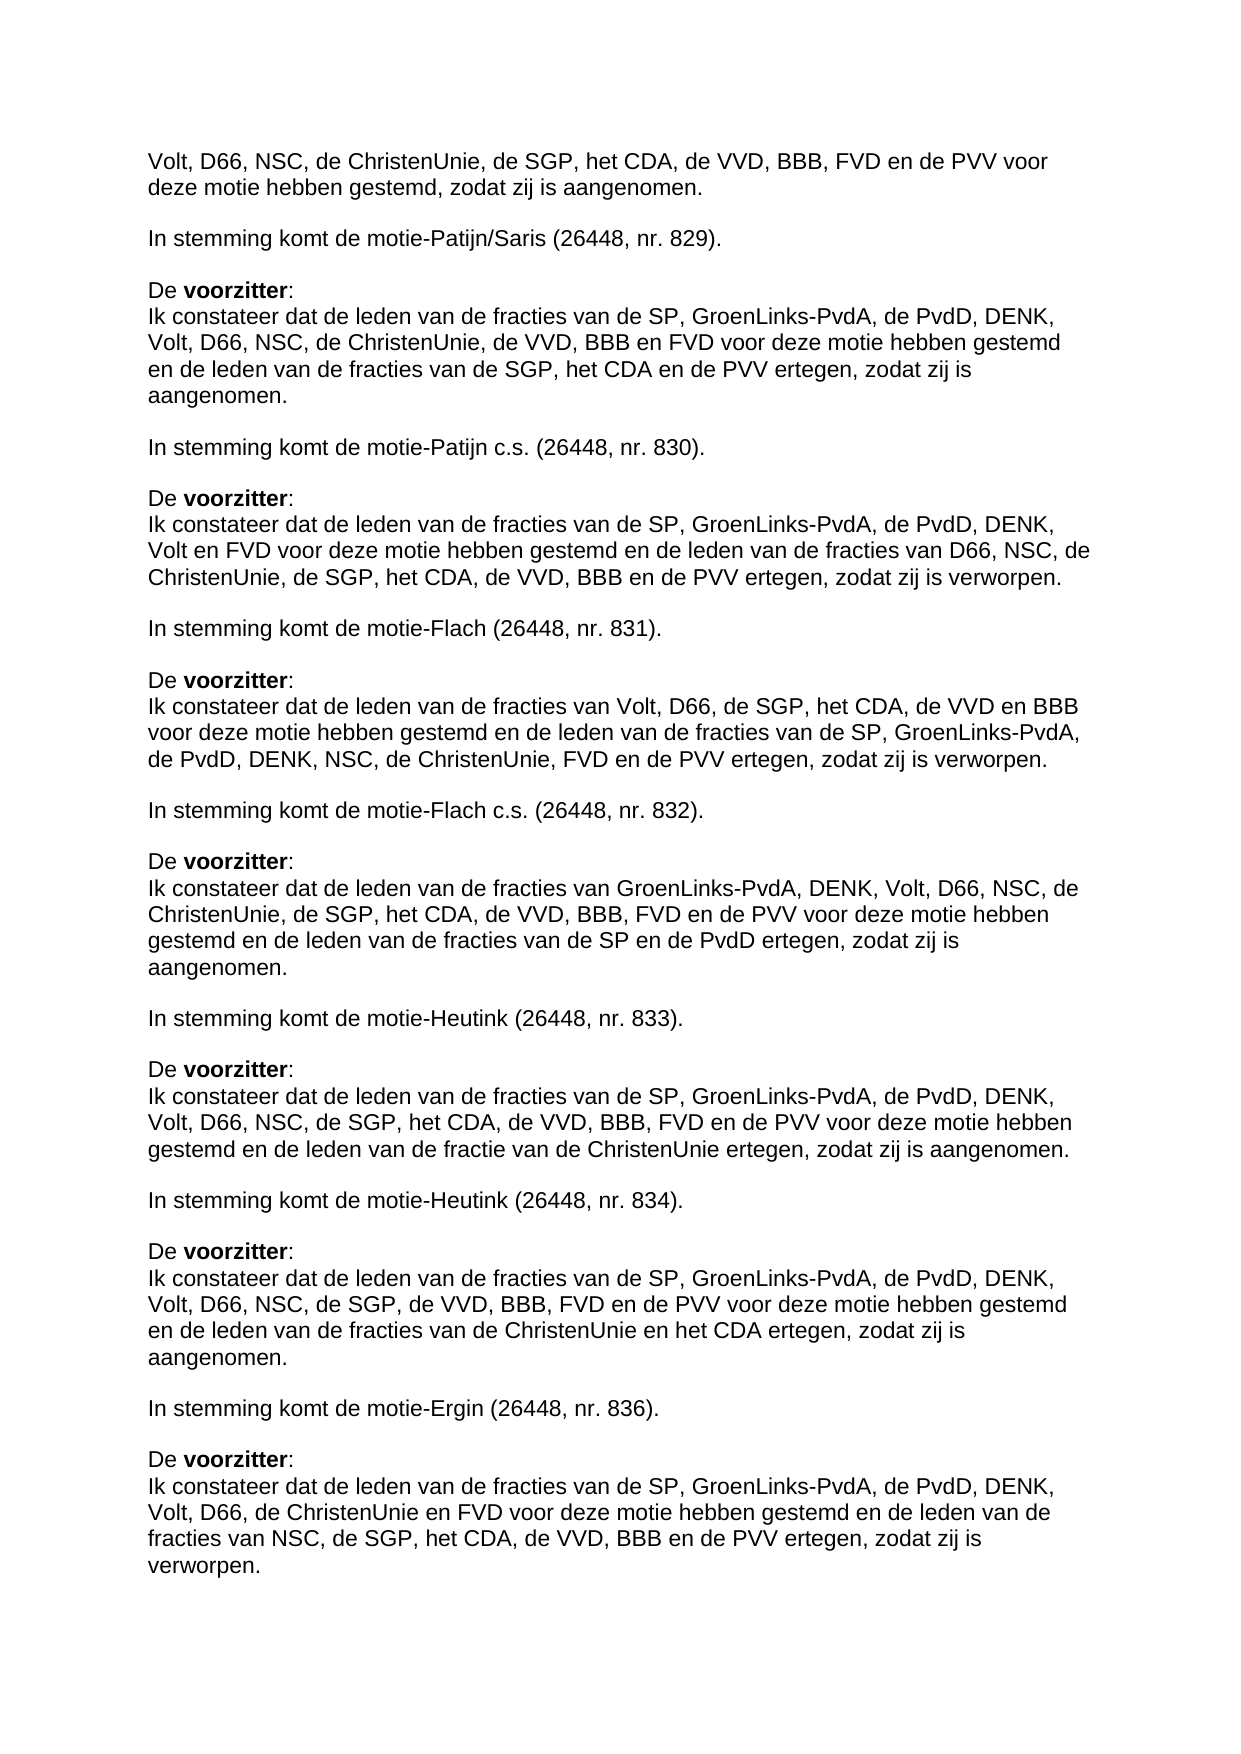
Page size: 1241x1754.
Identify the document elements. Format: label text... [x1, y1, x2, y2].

text In stemming komt de motie-Ergin (26448, nr. 836). [148, 1395, 1093, 1421]
text De voorzitter: Ik constateer dat de leden van de fracties van de SP, GroenLinks-PvdA, de PvdD, DENK, Volt, D66, NSC, de SGP, de VVD, BBB, FVD en de PVV voor deze motie hebben gestemd en de leden van de fracties van de ChristenUnie en het CDA ertegen, zodat zij is aangenomen. [148, 1238, 1093, 1370]
text De voorzitter: Ik constateer dat de leden van de fracties van de SP, GroenLinks-PvdA, de PvdD, DENK, Volt en FVD voor deze motie hebben gestemd en de leden van de fracties van D66, NSC, de ChristenUnie, de SGP, het CDA, de VVD, BBB en de PVV ertegen, zodat zij is verworpen. [148, 485, 1093, 590]
text De voorzitter: Ik constateer dat de leden van de fracties van Volt, D66, de SGP, het CDA, de VVD en BBB voor deze motie hebben gestemd en de leden van de fracties van de SP, GroenLinks-PvdA, de PvdD, DENK, NSC, de ChristenUnie, FVD en de PVV ertegen, zodat zij is verworpen. [148, 667, 1093, 772]
text In stemming komt de motie-Patijn c.s. (26448, nr. 830). [148, 433, 1093, 460]
text De voorzitter: Ik constateer dat de leden van de fracties van de SP, GroenLinks-PvdA, de PvdD, DENK, Volt, D66, NSC, de ChristenUnie, de VVD, BBB en FVD voor deze motie hebben gestemd en de leden van de fracties van de SGP, het CDA en de PVV ertegen, zodat zij is aangenomen. [148, 277, 1093, 408]
text De voorzitter: Ik constateer dat de leden van de fracties van de SP, GroenLinks-PvdA, de PvdD, DENK, Volt, D66, NSC, de SGP, het CDA, de VVD, BBB, FVD en de PVV voor deze motie hebben gestemd en de leden van de fractie van de ChristenUnie ertegen, zodat zij is aangenomen. [148, 1056, 1093, 1162]
text In stemming komt de motie-Heutink (26448, nr. 834). [148, 1187, 1093, 1213]
text De voorzitter: Ik constateer dat de leden van de fracties van GroenLinks-PvdA, DENK, Volt, D66, NSC, de ChristenUnie, de SGP, het CDA, de VVD, BBB, FVD en de PVV voor deze motie hebben gestemd en de leden van de fracties van de SP en de PvdD ertegen, zodat zij is aangenomen. [148, 848, 1093, 980]
text In stemming komt de motie-Patijn/Saris (26448, nr. 829). [148, 225, 1093, 252]
text In stemming komt de motie-Flach (26448, nr. 831). [148, 615, 1093, 642]
text In stemming komt de motie-Heutink (26448, nr. 833). [148, 1005, 1093, 1031]
text De voorzitter: Ik constateer dat de leden van de fracties van de SP, GroenLinks-PvdA, de PvdD, DENK, Volt, D66, de ChristenUnie en FVD voor deze motie hebben gestemd en de leden van de fracties van NSC, de SGP, het CDA, de VVD, BBB en de PVV ertegen, zodat zij is verworpen. [148, 1446, 1093, 1578]
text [148, 148, 1093, 200]
text In stemming komt de motie-Flach c.s. (26448, nr. 832). [148, 797, 1093, 823]
